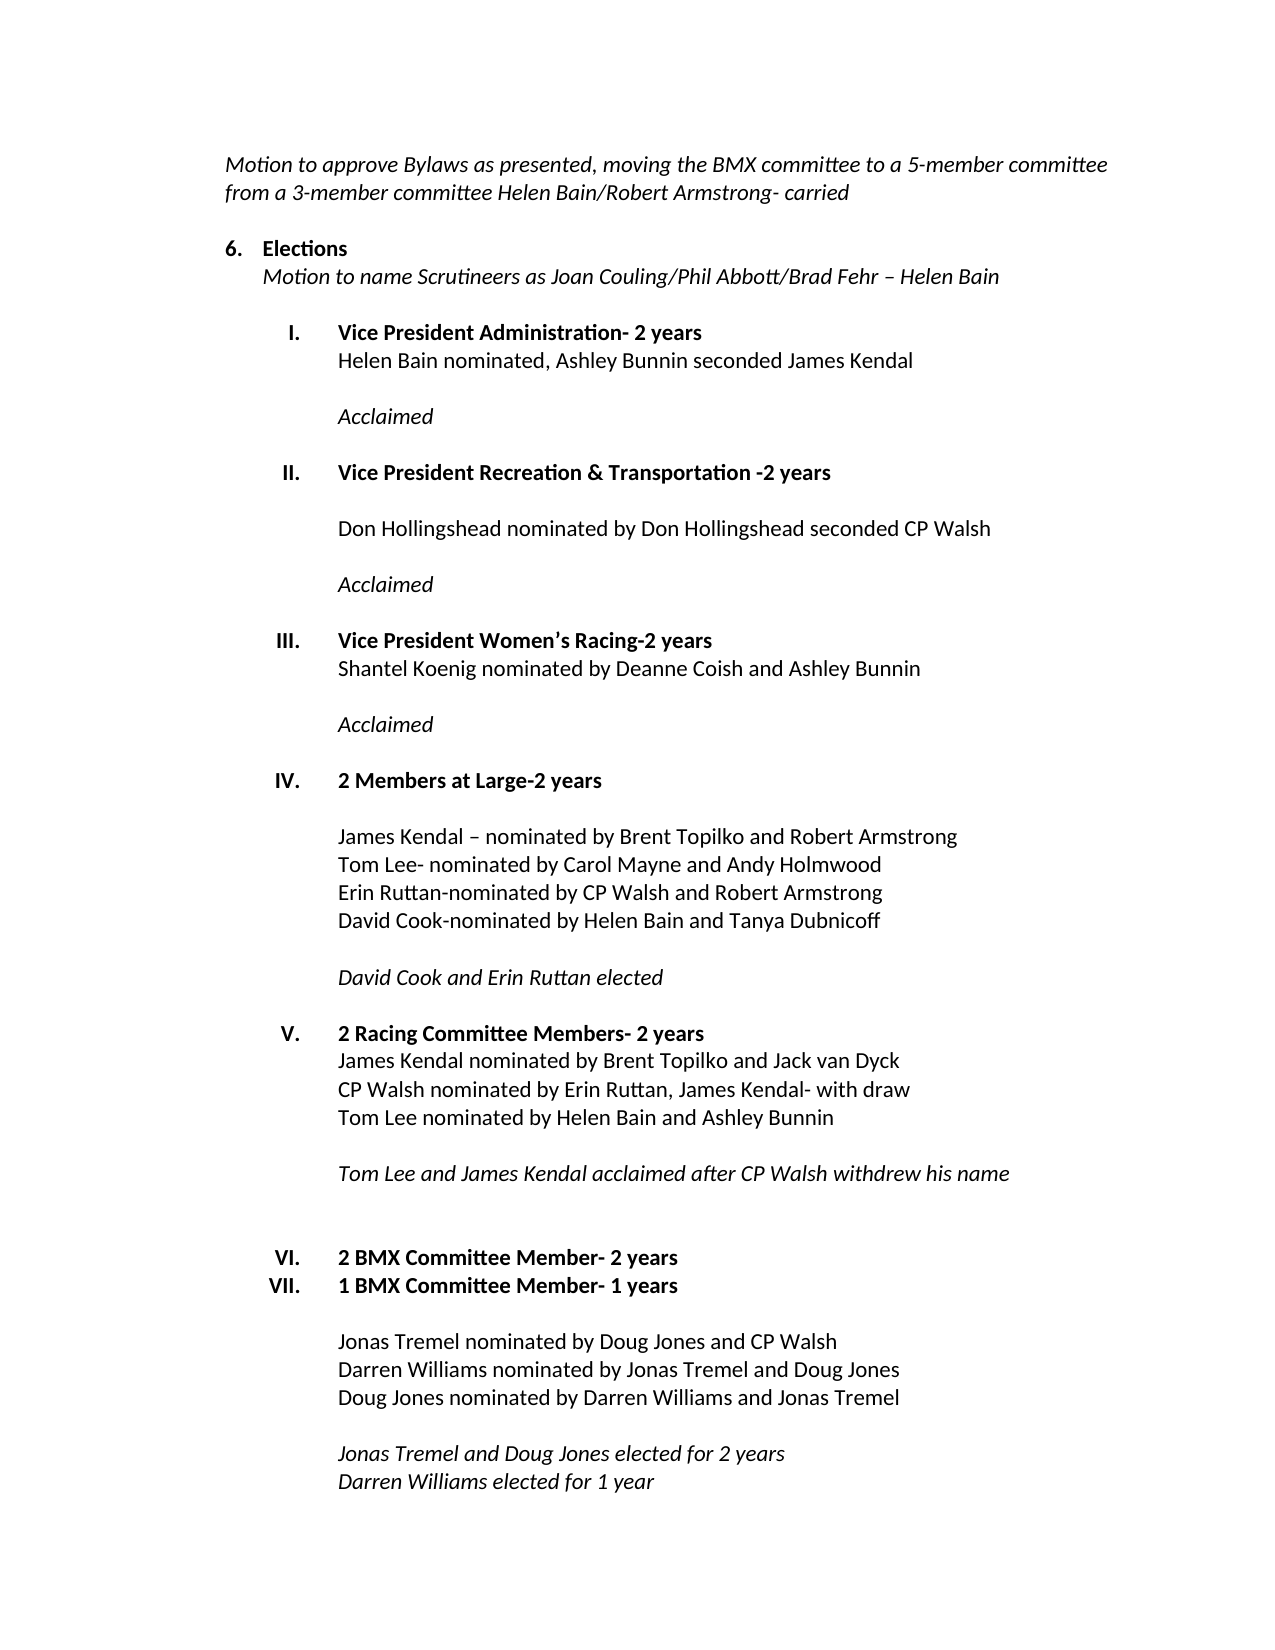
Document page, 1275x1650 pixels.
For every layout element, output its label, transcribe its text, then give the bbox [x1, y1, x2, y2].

list Vice President Administration- 2 years [300, 318, 1125, 346]
list Darren Williams nominated by Jonas Tremel and Doug Jones [338, 1355, 1125, 1383]
list James Kendal nominated by Brent Topilko and Jack van Dyck [338, 1047, 1125, 1075]
list Helen Bain nominated, Ashley Bunnin seconded James Kendal [338, 346, 1125, 374]
list James Kendal – nominated by Brent Topilko and Robert Armstrong [338, 822, 1125, 851]
list David Cook-nominated by Helen Bain and Tanya Dubnicoff [338, 907, 1125, 934]
list Tom Lee nominated by Helen Bain and Ashley Bunnin [338, 1103, 1125, 1131]
list David Cook and Erin Ruttan elected [338, 963, 1125, 991]
list Darren Williams elected for 1 year [338, 1467, 1125, 1495]
list Motion to name Scrutineers as Joan Couling/Phil Abbott/Brad Fehr – Helen Bain [262, 262, 1125, 290]
list Tom Lee and James Kendal acclaimed after CP Walsh withdrew his name [338, 1159, 1125, 1187]
list CP Walsh nominated by Erin Ruttan, James Kendal- with draw [338, 1075, 1125, 1103]
list Don Hollingshead nominated by Don Hollingshead seconded CP Walsh [338, 514, 1125, 542]
list Vice President Women’s Racing-2 years [300, 626, 1125, 654]
list Acclaimed [338, 402, 1125, 430]
list 2 Racing Committee Members- 2 years [300, 1019, 1125, 1047]
list Tom Lee- nominated by Carol Mayne and Andy Holmwood [338, 851, 1125, 878]
list 2 BMX Committee Member- 2 years [300, 1243, 1125, 1271]
list Jonas Tremel and Doug Jones elected for 2 years [338, 1439, 1125, 1467]
list Doug Jones nominated by Darren Williams and Jonas Tremel [338, 1383, 1125, 1411]
list Erin Ruttan-nominated by CP Walsh and Robert Armstrong [338, 878, 1125, 907]
list Motion to approve Bylaws as presented, moving the BMX committee to a 5-member committee from a 3-member committee Helen Bain/Robert Armstrong- carried [225, 150, 1125, 206]
list Jonas Tremel nominated by Doug Jones and CP Walsh [338, 1327, 1125, 1355]
list 1 BMX Committee Member- 1 years [300, 1271, 1125, 1299]
list Acclaimed [338, 710, 1125, 738]
list Vice President Recreation & Transportation -2 years [300, 458, 1125, 486]
list 2 Members at Large-2 years [300, 766, 1125, 794]
list Acclaimed [338, 570, 1125, 598]
list Shantel Koenig nominated by Deanne Coish and Ashley Bunnin [338, 654, 1125, 682]
list Elections [225, 234, 1125, 262]
